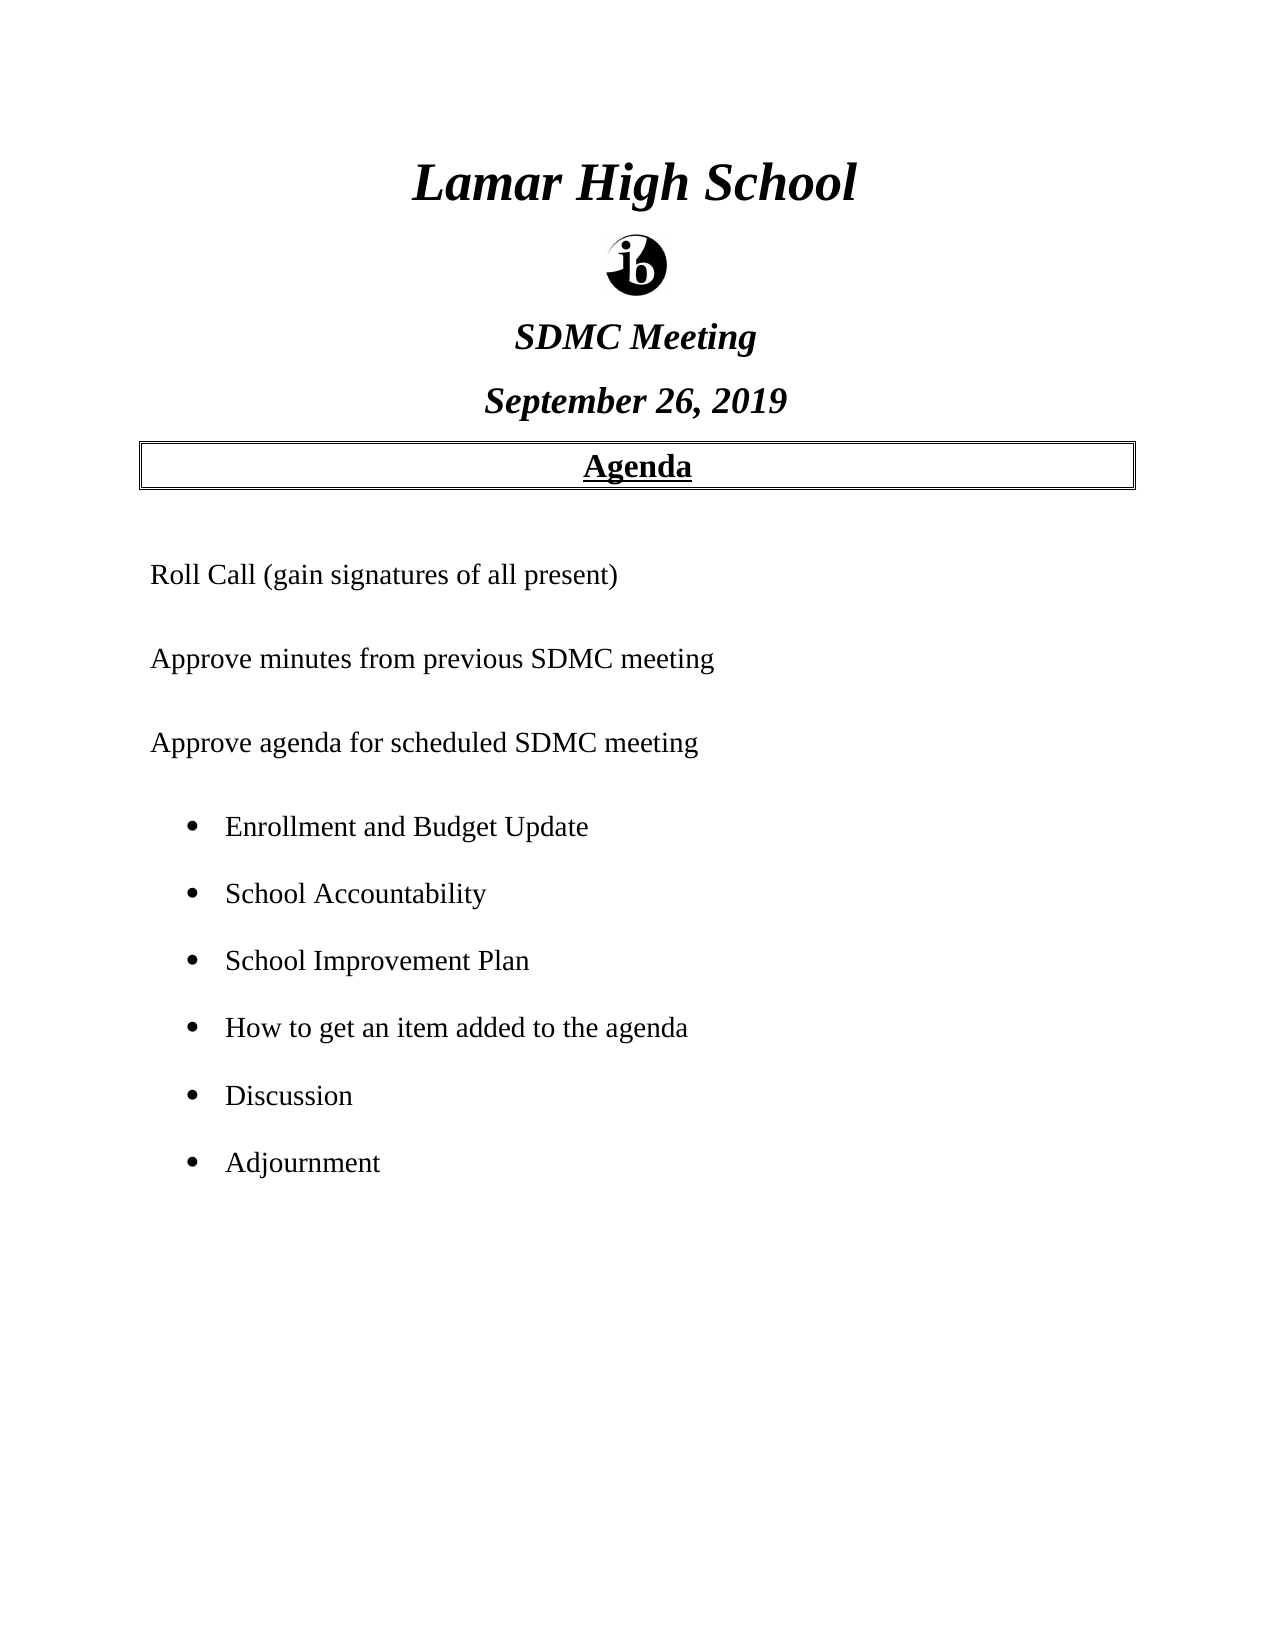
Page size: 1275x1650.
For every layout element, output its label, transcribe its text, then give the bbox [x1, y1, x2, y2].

text Approve minutes from previous SDMC meeting [150, 641, 1125, 675]
text Agenda [142, 444, 1133, 487]
text September 26, 2019 [150, 378, 1125, 421]
text Lamar High School [150, 150, 1125, 212]
list Enrollment and Budget Update [187, 809, 1125, 842]
text SDMC Meeting [150, 315, 1125, 358]
text Approve agenda for scheduled SDMC meeting [150, 725, 1125, 758]
list Discussion [187, 1078, 1125, 1111]
text Roll Call (gain signatures of all present) [150, 557, 1125, 591]
list How to get an item added to the agenda [187, 1011, 1125, 1044]
list School Accountability [187, 876, 1125, 909]
list School Improvement Plan [187, 943, 1125, 977]
list Adjournment [187, 1145, 1125, 1179]
